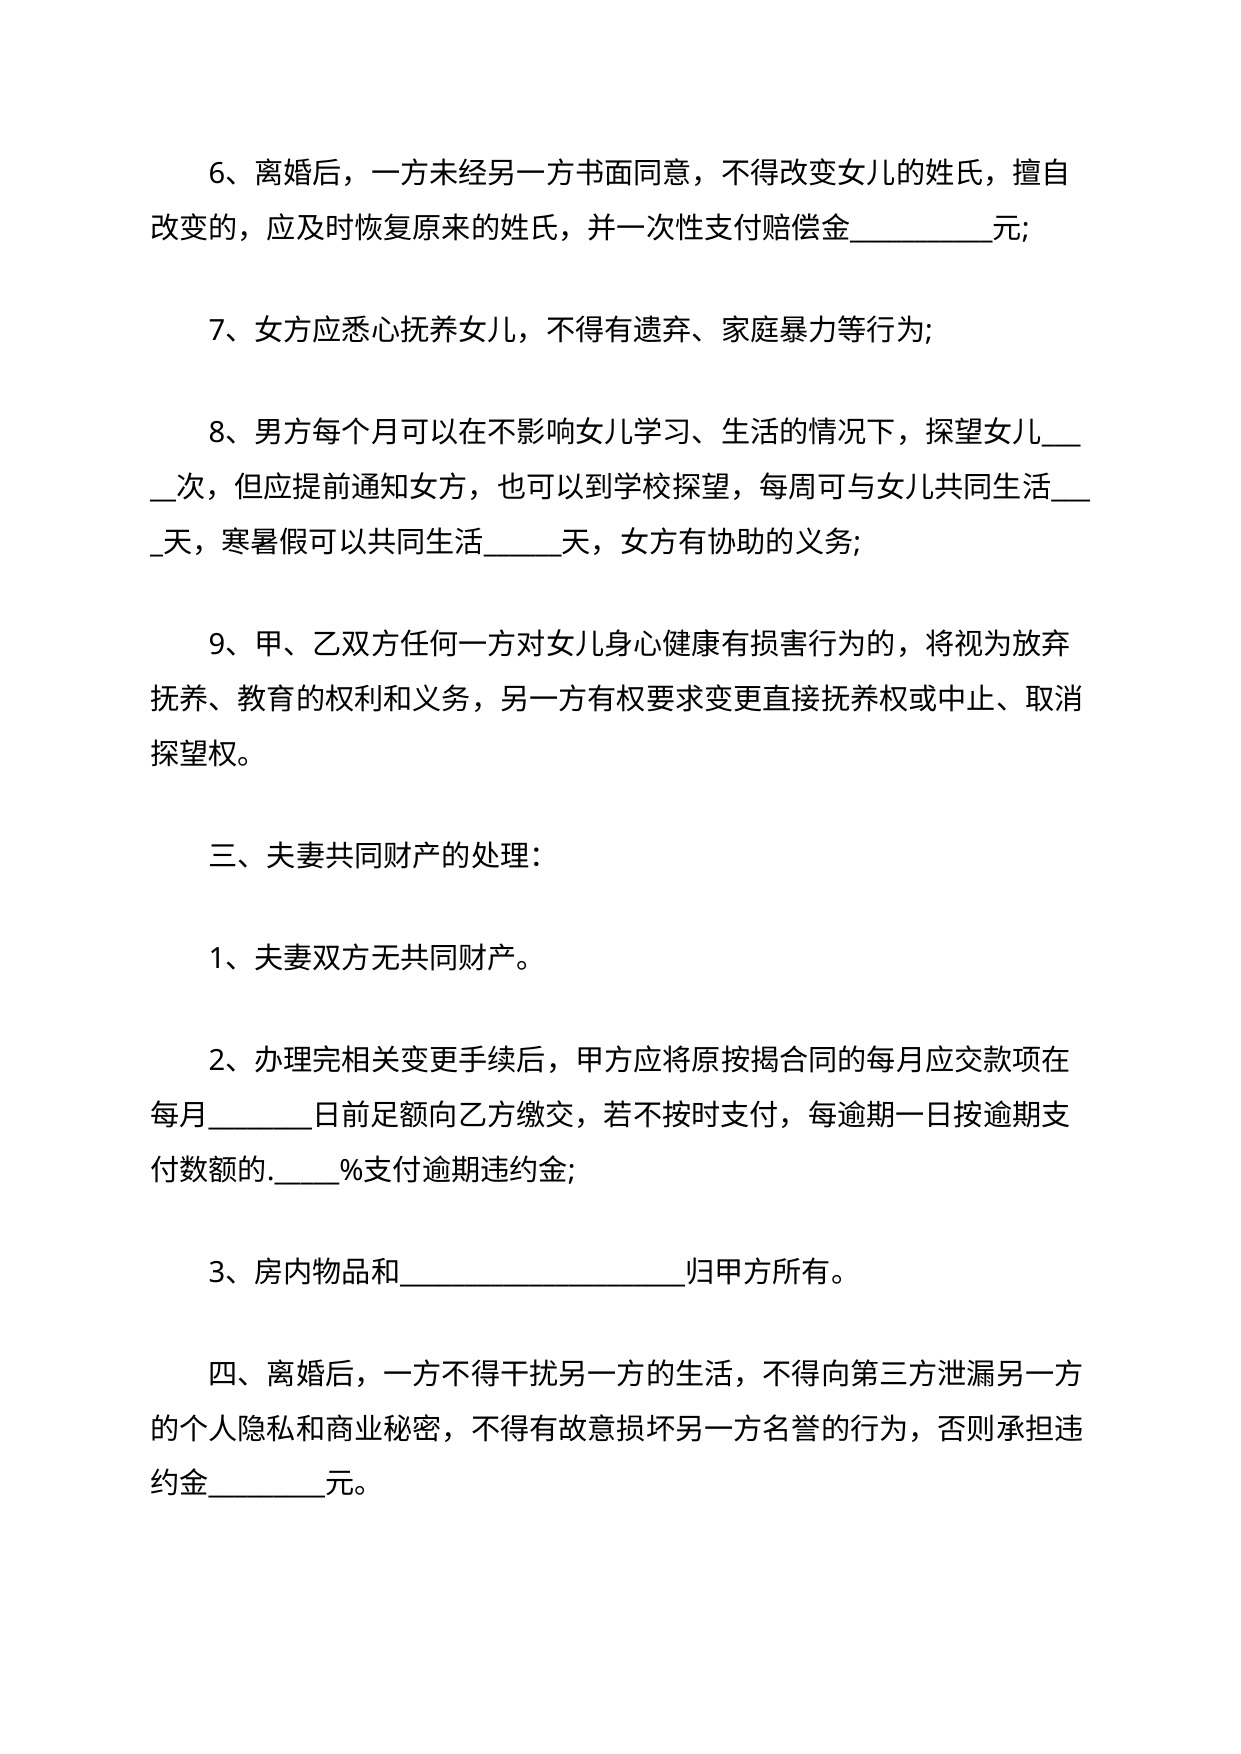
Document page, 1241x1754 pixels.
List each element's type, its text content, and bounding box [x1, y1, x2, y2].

text 3、房内物品和______________________归甲方所有。 [150, 1248, 1090, 1291]
text 6、离婚后，一方未经另一方书面同意，不得改变女儿的姓氏，擅自改变的，应及时恢复原来的姓氏，并一次性支付赔偿金___________元; [150, 150, 1090, 247]
text 三、夫妻共同财产的处理： [150, 833, 1090, 875]
text 2、办理完相关变更手续后，甲方应将原按揭合同的每月应交款项在每月________日前足额向乙方缴交，若不按时支付，每逾期一日按逾期支付数额的._____%支付逾期违约金; [150, 1036, 1090, 1189]
text 8、男方每个月可以在不影响女儿学习、生活的情况下，探望女儿_____次，但应提前通知女方，也可以到学校探望，每周可与女儿共同生活____天，寒暑假可以共同生活______天，女方有协助的义务; [150, 409, 1090, 561]
text 7、女方应悉心抚养女儿，不得有遗弃、家庭暴力等行为; [150, 307, 1090, 349]
text 1、夫妻双方无共同财产。 [150, 934, 1090, 977]
text 四、离婚后，一方不得干扰另一方的生活，不得向第三方泄漏另一方的个人隐私和商业秘密，不得有故意损坏另一方名誉的行为，否则承担违约金_________元。 [150, 1350, 1090, 1502]
text 9、甲、乙双方任何一方对女儿身心健康有损害行为的，将视为放弃抚养、教育的权利和义务，另一方有权要求变更直接抚养权或中止、取消探望权。 [150, 621, 1090, 773]
